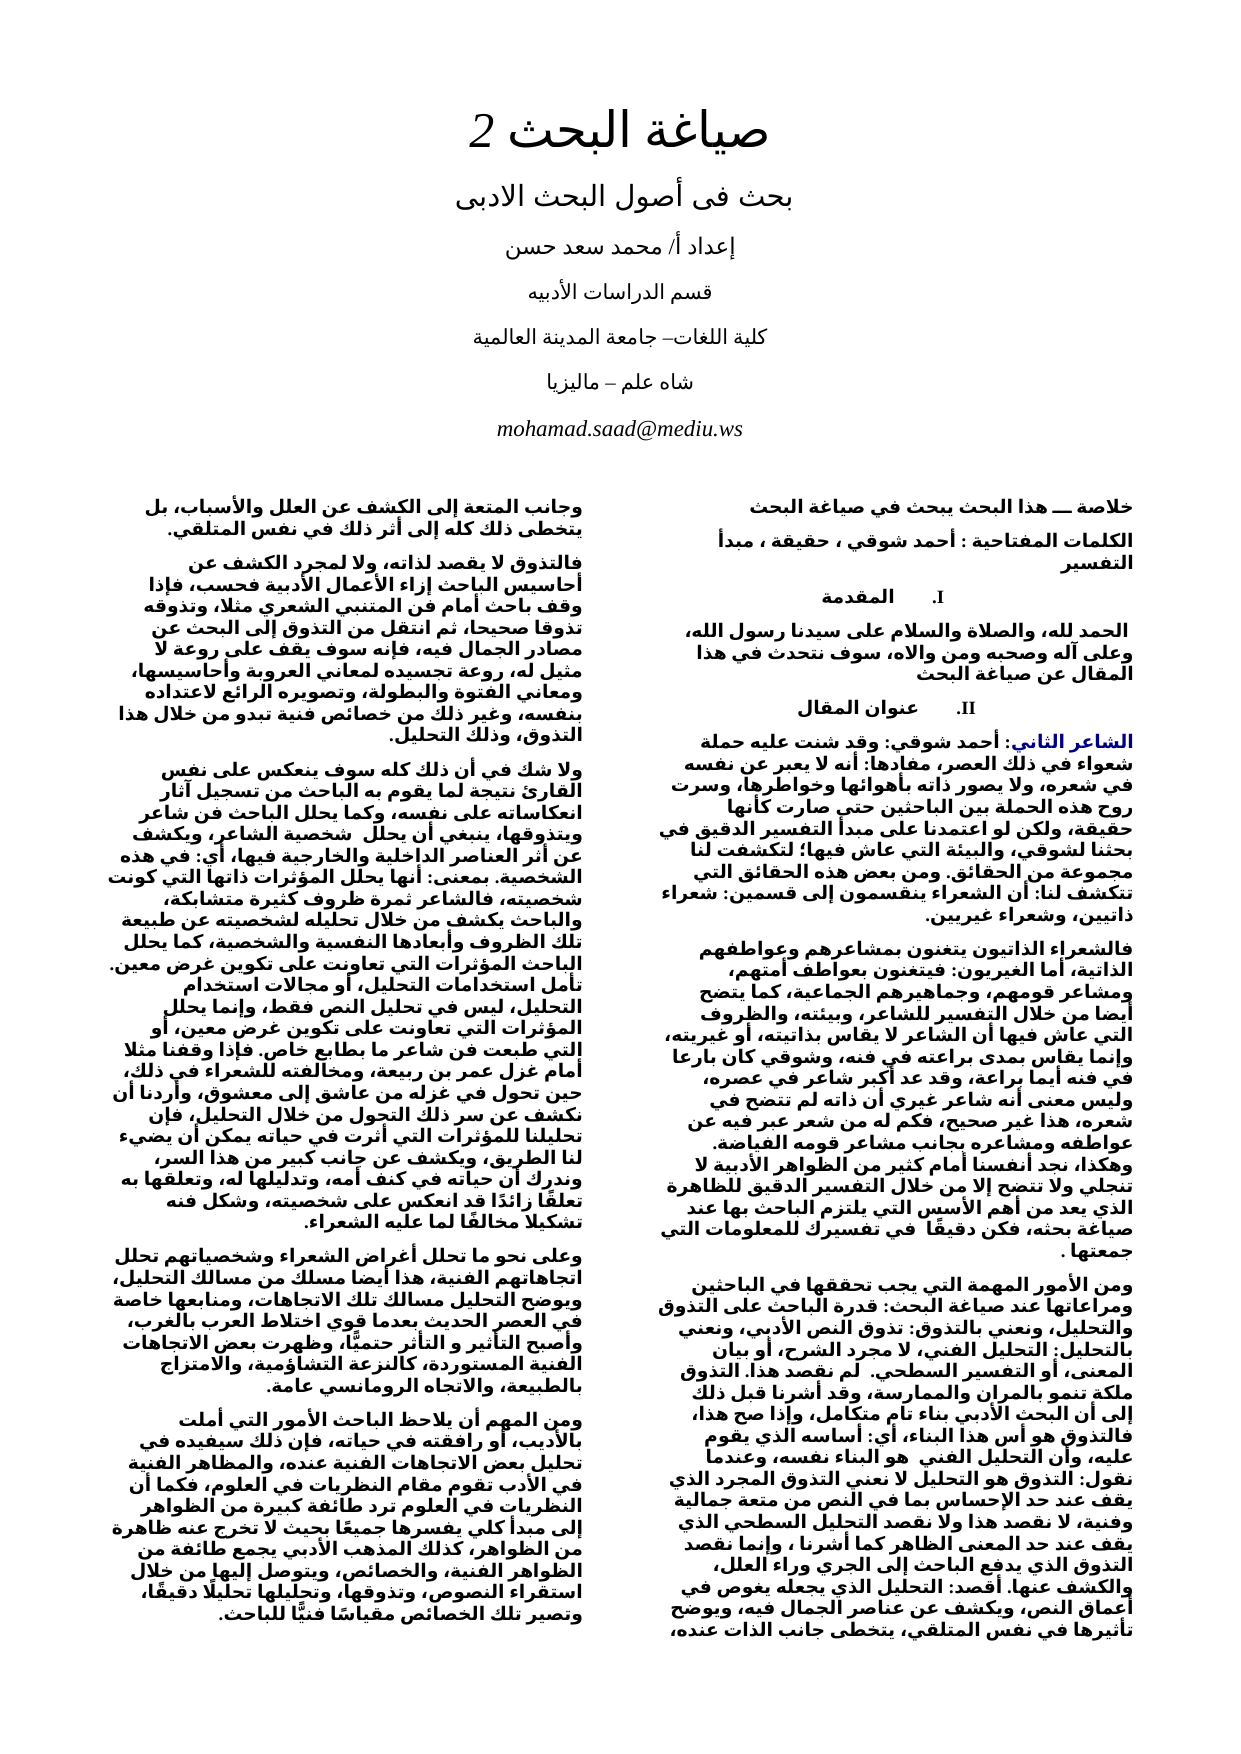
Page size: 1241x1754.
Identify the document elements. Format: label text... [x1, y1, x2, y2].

text كلية اللغات– جامعة المدينة العالمية [106, 325, 1134, 349]
text وعلى نحو ما تحلل أغراض الشعراء وشخصياتهم تحلل اتجاهاتهم الفنية، هذا أيضا مسلك من مسالك التحليل، ويوضح التحليل مسالك تلك الاتجاهات، ومنابعها خاصة في العصر الحديث بعدما قوي اختلاط العرب بالغرب، وأصبح التأثير و التأثر حتميًّا، وظهرت بعض الاتجاهات الفنية المستوردة، كالنزعة التشاؤمية، والامتزاج بالطبيعة، والاتجاه الرومانسي عامة. [106, 1245, 583, 1396]
text قسم الدراسات الأدبيه [106, 280, 1134, 304]
text صياغة البحث 2 [106, 100, 1134, 158]
text خلاصة ـــ هذا البحث يبحث في صياغة البحث [657, 496, 1134, 518]
text شاه علم – ماليزيا [106, 370, 1134, 394]
text إعداد أ/ محمد سعد حسن [106, 233, 1134, 259]
text الكلمات المفتاحية : أحمد شوقي ، حقيقة ، مبدأ التفسير [657, 530, 1134, 573]
text ولا شك في أن ذلك كله سوف ينعكس على نفس القارئ نتيجة لما يقوم به الباحث من تسجيل آثار انعكاساته على نفسه، وكما يحلل الباحث فن شاعر ويتذوقها، ينبغي أن يحلل شخصية الشاعر، ويكشف عن أثر العناصر الداخلية والخارجية فيها، أي: في هذه الشخصية. بمعنى: أنها يحلل المؤثرات ذاتها التي كونت شخصيته، فالشاعر ثمرة ظروف كثيرة متشابكة، والباحث يكشف من خلال تحليله لشخصيته عن طبيعة تلك الظروف وأبعادها النفسية والشخصية، كما يحلل الباحث المؤثرات التي تعاونت على تكوين غرض معين. تأمل استخدامات التحليل، أو مجالات استخدام التحليل، ليس في تحليل النص فقط، وإنما يحلل المؤثرات التي تعاونت على تكوين غرض معين، أو التي طبعت فن شاعر ما بطابع خاص. فإذا وقفنا مثلا أمام غزل عمر بن ربيعة، ومخالفته للشعراء في ذلك، حين تحول في غزله من عاشق إلى معشوق، وأردنا أن نكشف عن سر ذلك التحول من خلال التحليل، فإن تحليلنا للمؤثرات التي أثرت في حياته يمكن أن يضيء لنا الطريق، ويكشف عن جانب كبير من هذا السر، وندرك أن حياته في كنف أمه، وتدليلها له، وتعلقها به تعلقًا زائدًا قد انعكس على شخصيته، وشكل فنه تشكيلا مخالفًا لما عليه الشعراء. [106, 758, 583, 1233]
text ومن المهم أن يلاحظ الباحث الأمور التي أملت بالأديب، أو رافقته في حياته، فإن ذلك سيفيده في تحليل بعض الاتجاهات الفنية عنده، والمظاهر الفنية في الأدب تقوم مقام النظريات في العلوم، فكما أن النظريات في العلوم ترد طائفة كبيرة من الظواهر إلى مبدأ كلي يفسرها جميعًا بحيث لا تخرج عنه ظاهرة من الظواهر، كذلك المذهب الأدبي يجمع طائفة من الظواهر الفنية، والخصائص، ويتوصل إليها من خلال استقراء النصوص، وتذوقها، وتحليلها تحليلًا دقيقًا، وتصير تلك الخصائص مقياسًا فنيًّا للباحث. [106, 1409, 583, 1624]
text الشاعر الثاني: أحمد شوقي: وقد شنت عليه حملة شعواء في ذلك العصر، مفادها: أنه لا يعبر عن نفسه في شعره، ولا يصور ذاته بأهوائها وخواطرها، وسرت روح هذه الحملة بين الباحثين حتى صارت كأنها حقيقة، ولكن لو اعتمدنا على مبدأ التفسير الدقيق في بحثنا لشوقي، والبيئة التي عاش فيها؛ لتكشفت لنا مجموعة من الحقائق. ومن بعض هذه الحقائق التي تتكشف لنا: أن الشعراء ينقسمون إلى قسمين: شعراء ذاتيين، وشعراء غيريين. [657, 731, 1134, 925]
text فالتذوق لا يقصد لذاته، ولا لمجرد الكشف عن أحاسيس الباحث إزاء الأعمال الأدبية فحسب، فإذا وقف باحث أمام فن المتنبي الشعري مثلا، وتذوقه تذوقا صحيحا، ثم انتقل من التذوق إلى البحث عن مصادر الجمال فيه، فإنه سوف يقف على روعة لا مثيل له، روعة تجسيده لمعاني العروبة وأحاسيسها، ومعاني الفتوة والبطولة، وتصويره الرائع لاعتداده بنفسه، وغير ذلك من خصائص فنية تبدو من خلال هذا التذوق، وذلك التحليل. [106, 552, 583, 746]
list عنوان المقال [657, 697, 1096, 719]
text بحث فى أصول البحث الادبى [106, 179, 1134, 212]
text ومن الأمور المهمة التي يجب تحققها في الباحثين ومراعاتها عند صياغة البحث: قدرة الباحث على التذوق والتحليل، ونعني بالتذوق: تذوق النص الأدبي، ونعني بالتحليل: التحليل الفني، لا مجرد الشرح، أو بيان المعنى، أو التفسير السطحي. لم نقصد هذا. التذوق ملكة تنمو بالمران والممارسة، وقد أشرنا قبل ذلك إلى أن البحث الأدبي بناء تام متكامل، وإذا صح هذا، فالتذوق هو أس هذا البناء، أي: أساسه الذي يقوم عليه، وأن التحليل الفني هو البناء نفسه، وعندما نقول: التذوق هو التحليل لا نعني التذوق المجرد الذي يقف عند حد الإحساس بما في النص من متعة جمالية وفنية، لا نقصد هذا ولا نقصد التحليل السطحي الذي يقف عند حد المعنى الظاهر كما أشرنا ، وإنما نقصد التذوق الذي يدفع الباحث إلى الجري وراء العلل، والكشف عنها. أقصد: التحليل الذي يجعله يغوص في أعماق النص، ويكشف عن عناصر الجمال فيه، ويوضح تأثيرها في نفس المتلقي، يتخطى جانب الذات عنده، وجانب المتعة إلى الكشف عن العلل والأسباب، بل يتخطى ذلك كله إلى أثر ذلك في نفس المتلقي. [657, 1274, 1134, 1640]
text الحمد لله، والصلاة والسلام على سيدنا رسول الله، وعلى آله وصحبه ومن والاه، سوف نتحدث في هذا المقال عن صياغة البحث [657, 620, 1134, 685]
text فالشعراء الذاتيون يتغنون بمشاعرهم وعواطفهم الذاتية، أما الغيريون: فيتغنون بعواطف أمتهم، ومشاعر قومهم، وجماهيرهم الجماعية، كما يتضح أيضا من خلال التفسير للشاعر، وبيئته، والظروف التي عاش فيها أن الشاعر لا يقاس بذاتيته، أو غيريته، وإنما يقاس بمدى براعته في فنه، وشوقي كان بارعا في فنه أيما براعة، وقد عد أكبر شاعر في عصره، وليس معنى أنه شاعر غيري أن ذاته لم تتضح في شعره، هذا غير صحيح، فكم له من شعر عبر فيه عن عواطفه ومشاعره بجانب مشاعر قومه الفياضة. وهكذا، نجد أنفسنا أمام كثير من الظواهر الأدبية لا تنجلي ولا تتضح إلا من خلال التفسير الدقيق للظاهرة الذي يعد من أهم الأسس التي يلتزم الباحث بها عند صياغة بحثه، فكن دقيقًا في تفسيرك للمعلومات التي جمعتها . [657, 938, 1134, 1261]
list المقدمة [657, 586, 1096, 607]
text mohamad.saad@mediu.ws [106, 415, 1134, 441]
